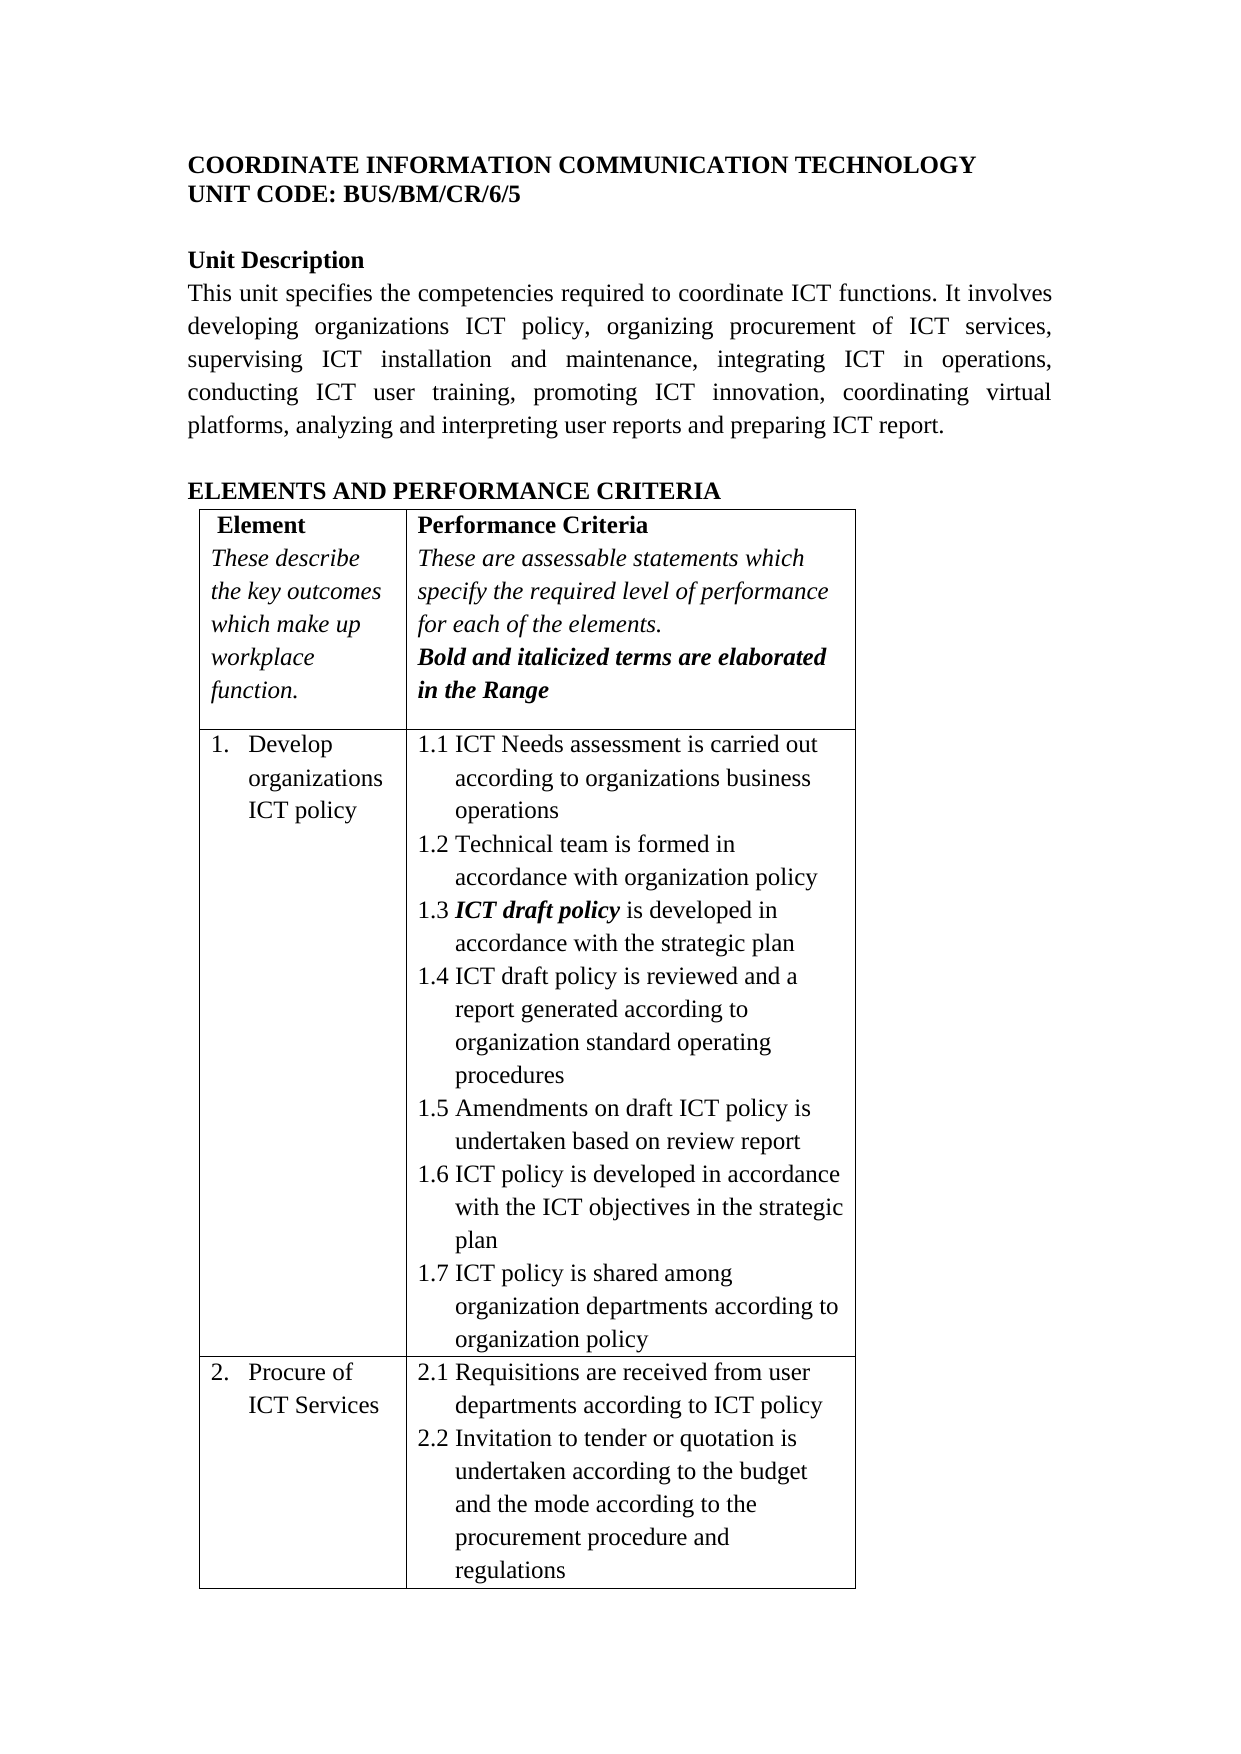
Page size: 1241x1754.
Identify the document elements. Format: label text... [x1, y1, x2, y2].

table_header Performance Criteria These are assessable statements which specify the required level of performance for each of the elements. Bold and italicized terms are elaborated in the Range [407, 510, 855, 728]
table_header Element These describe the key outcomes which make up workplace function. [200, 510, 406, 728]
table_cell Develop organizations ICT policy [200, 730, 406, 1356]
text Unit Description [187, 245, 1053, 273]
text UNIT CODE: BUS/BM/CR/6/5 [187, 179, 1053, 207]
table_cell ICT Needs assessment is carried out according to organizations business operations Technical team is formed in accordance with organization policy ICT draft policy is developed in accordance with the strategic plan ICT draft policy is reviewed and a report generated according to organization standard operating procedures Amendments on draft ICT policy is undertaken based on review report ICT policy is developed in accordance with the ICT objectives in the strategic plan ICT policy is shared among organization departments according to organization policy [407, 730, 855, 1356]
text This unit specifies the competencies required to coordinate ICT functions. It involves developing organizations ICT policy, organizing procurement of ICT services, supervising ICT installation and maintenance, integrating ICT in operations, conducting ICT user training, promoting ICT innovation, coordinating virtual platforms, analyzing and interpreting user reports and preparing ICT report. [187, 278, 1053, 439]
text ELEMENTS AND PERFORMANCE CRITERIA [187, 476, 1053, 505]
table_cell Procure of ICT Services [200, 1357, 406, 1588]
subtitle COORDINATE INFORMATION COMMUNICATION TECHNOLOGY [187, 150, 1053, 179]
